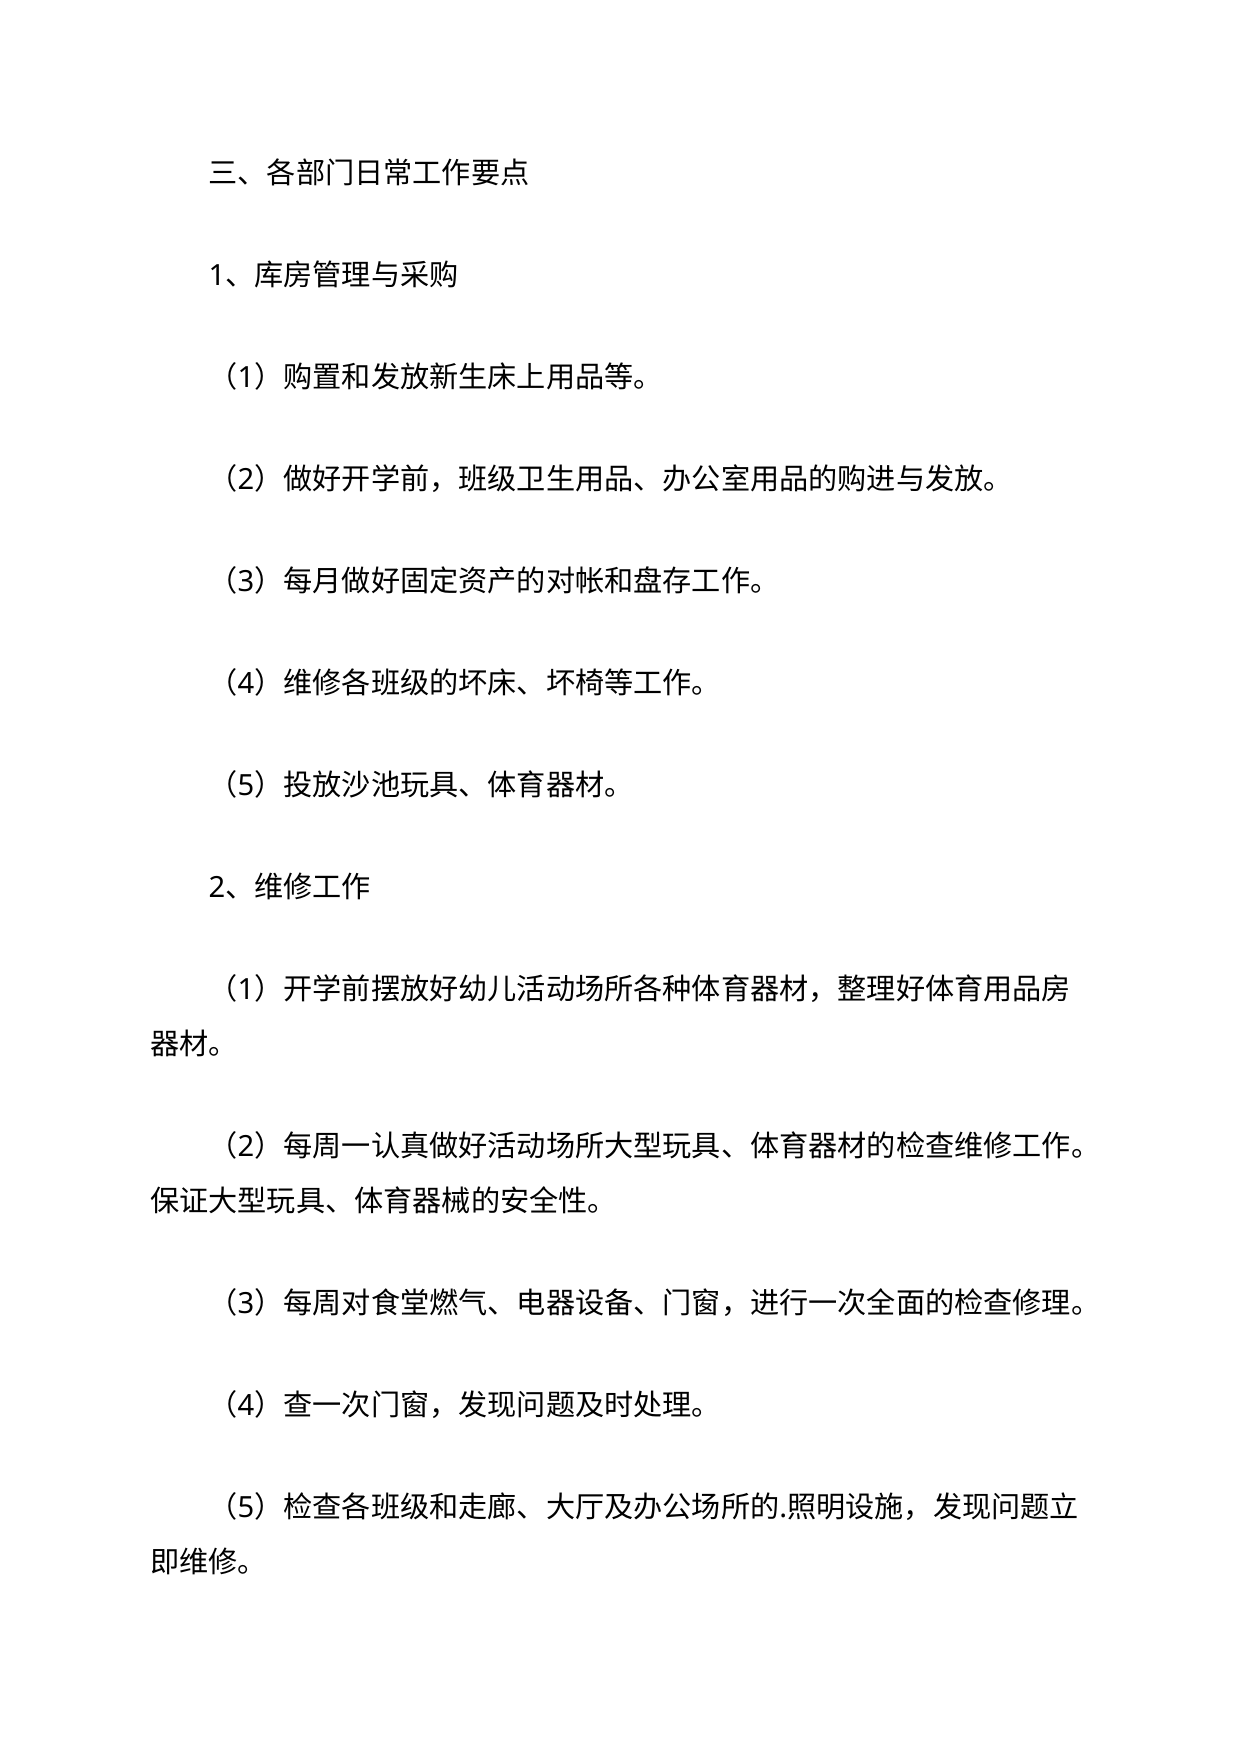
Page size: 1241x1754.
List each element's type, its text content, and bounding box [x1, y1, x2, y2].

text （4）维修各班级的坏床、坏椅等工作。 [150, 660, 1090, 702]
text （2）每周一认真做好活动场所大型玩具、体育器材的检查维修工作。保证大型玩具、体育器械的安全性。 [150, 1122, 1090, 1220]
text （1）购置和发放新生床上用品等。 [150, 354, 1090, 396]
text （1）开学前摆放好幼儿活动场所各种体育器材，整理好体育用品房器材。 [150, 966, 1090, 1063]
text （5）检查各班级和走廊、大厅及办公场所的.照明设施，发现问题立即维修。 [150, 1483, 1090, 1580]
text （3）每月做好固定资产的对帐和盘存工作。 [150, 558, 1090, 600]
text （2）做好开学前，班级卫生用品、办公室用品的购进与发放。 [150, 456, 1090, 498]
text （3）每周对食堂燃气、电器设备、门窗，进行一次全面的检查修理。 [150, 1279, 1090, 1322]
text 1、库房管理与采购 [150, 252, 1090, 294]
text 三、各部门日常工作要点 [150, 150, 1090, 192]
text （5）投放沙池玩具、体育器材。 [150, 762, 1090, 804]
text 2、维修工作 [150, 864, 1090, 906]
text （4）查一次门窗，发现问题及时处理。 [150, 1381, 1090, 1423]
